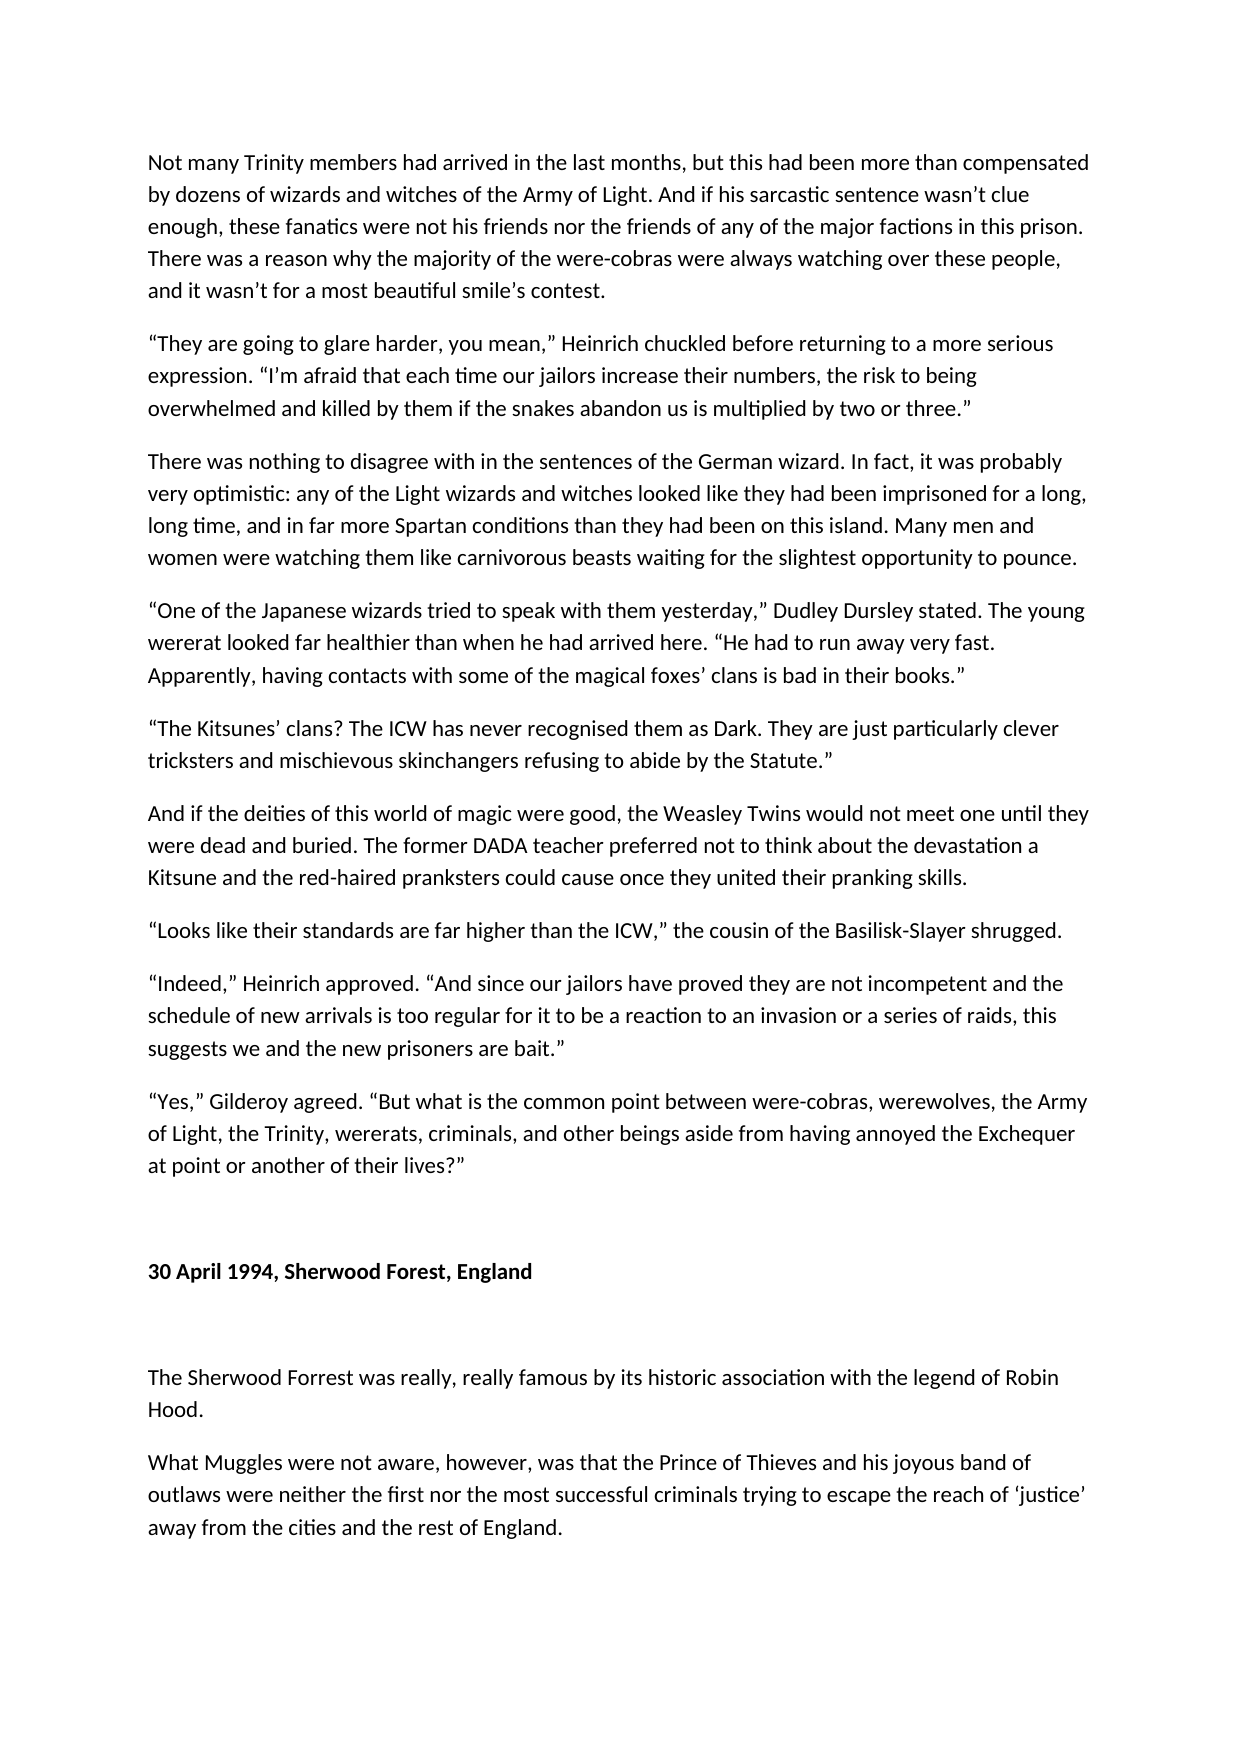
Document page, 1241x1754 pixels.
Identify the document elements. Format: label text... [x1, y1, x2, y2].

text “Looks like their standards are far higher than the ICW,” the cousin of the Basilisk-Slayer shrugged. [148, 916, 1093, 944]
text “One of the Japanese wizards tried to speak with them yesterday,” Dudley Dursley stated. The young wererat looked far healthier than when he had arrived here. “He had to run away very fast. Apparently, having contacts with some of the magical foxes’ clans is bad in their books.” [148, 596, 1093, 689]
text “They are going to glare harder, you mean,” Heinrich chuckled before returning to a more serious expression. “I’m afraid that each time our jailors increase their numbers, the risk to being overwhelmed and killed by them if the snakes abandon us is multiplied by two or three.” [148, 329, 1093, 422]
text And if the deities of this world of magic were good, the Weasley Twins would not meet one until they were dead and buried. The former DADA teacher preferred not to think about the devastation a Kitsune and the red-haired pranksters could cause once they united their pranking skills. [148, 799, 1093, 891]
text “Indeed,” Heinrich approved. “And since our jailors have proved they are not incompetent and the schedule of new arrivals is too regular for it to be a reaction to an invasion or a series of raids, this suggests we and the new prisoners are bait.” [148, 969, 1093, 1062]
text 30 April 1994, Sherwood Forest, England [148, 1257, 1093, 1285]
text Not many Trinity members had arrived in the last months, but this had been more than compensated by dozens of wizards and witches of the Army of Light. And if his sarcastic sentence wasn’t clue enough, these fanatics were not his friends nor the friends of any of the major factions in this prison. There was a reason why the majority of the were-cobras were always watching over these people, and it wasn’t for a most beautiful smile’s contest. [148, 148, 1093, 304]
text What Muggles were not aware, however, was that the Prince of Thieves and his joyous band of outlaws were neither the first nor the most successful criminals trying to escape the reach of ‘justice’ away from the cities and the rest of England. [148, 1448, 1093, 1541]
text The Sherwood Forrest was really, really famous by its historic association with the legend of Robin Hood. [148, 1363, 1093, 1423]
text There was nothing to disagree with in the sentences of the German wizard. In fact, it was probably very optimistic: any of the Light wizards and witches looked like they had been imprisoned for a long, long time, and in far more Spartan conditions than they had been on this island. Many men and women were watching them like carnivorous beasts waiting for the slightest opportunity to pounce. [148, 447, 1093, 571]
text “The Kitsunes’ clans? The ICW has never recognised them as Dark. They are just particularly clever tricksters and mischievous skinchangers refusing to abide by the Statute.” [148, 714, 1093, 774]
text “Yes,” Gilderoy agreed. “But what is the common point between were-cobras, werewolves, the Army of Light, the Trinity, wererats, criminals, and other beings aside from having annoyed the Exchequer at point or another of their lives?” [148, 1087, 1093, 1179]
